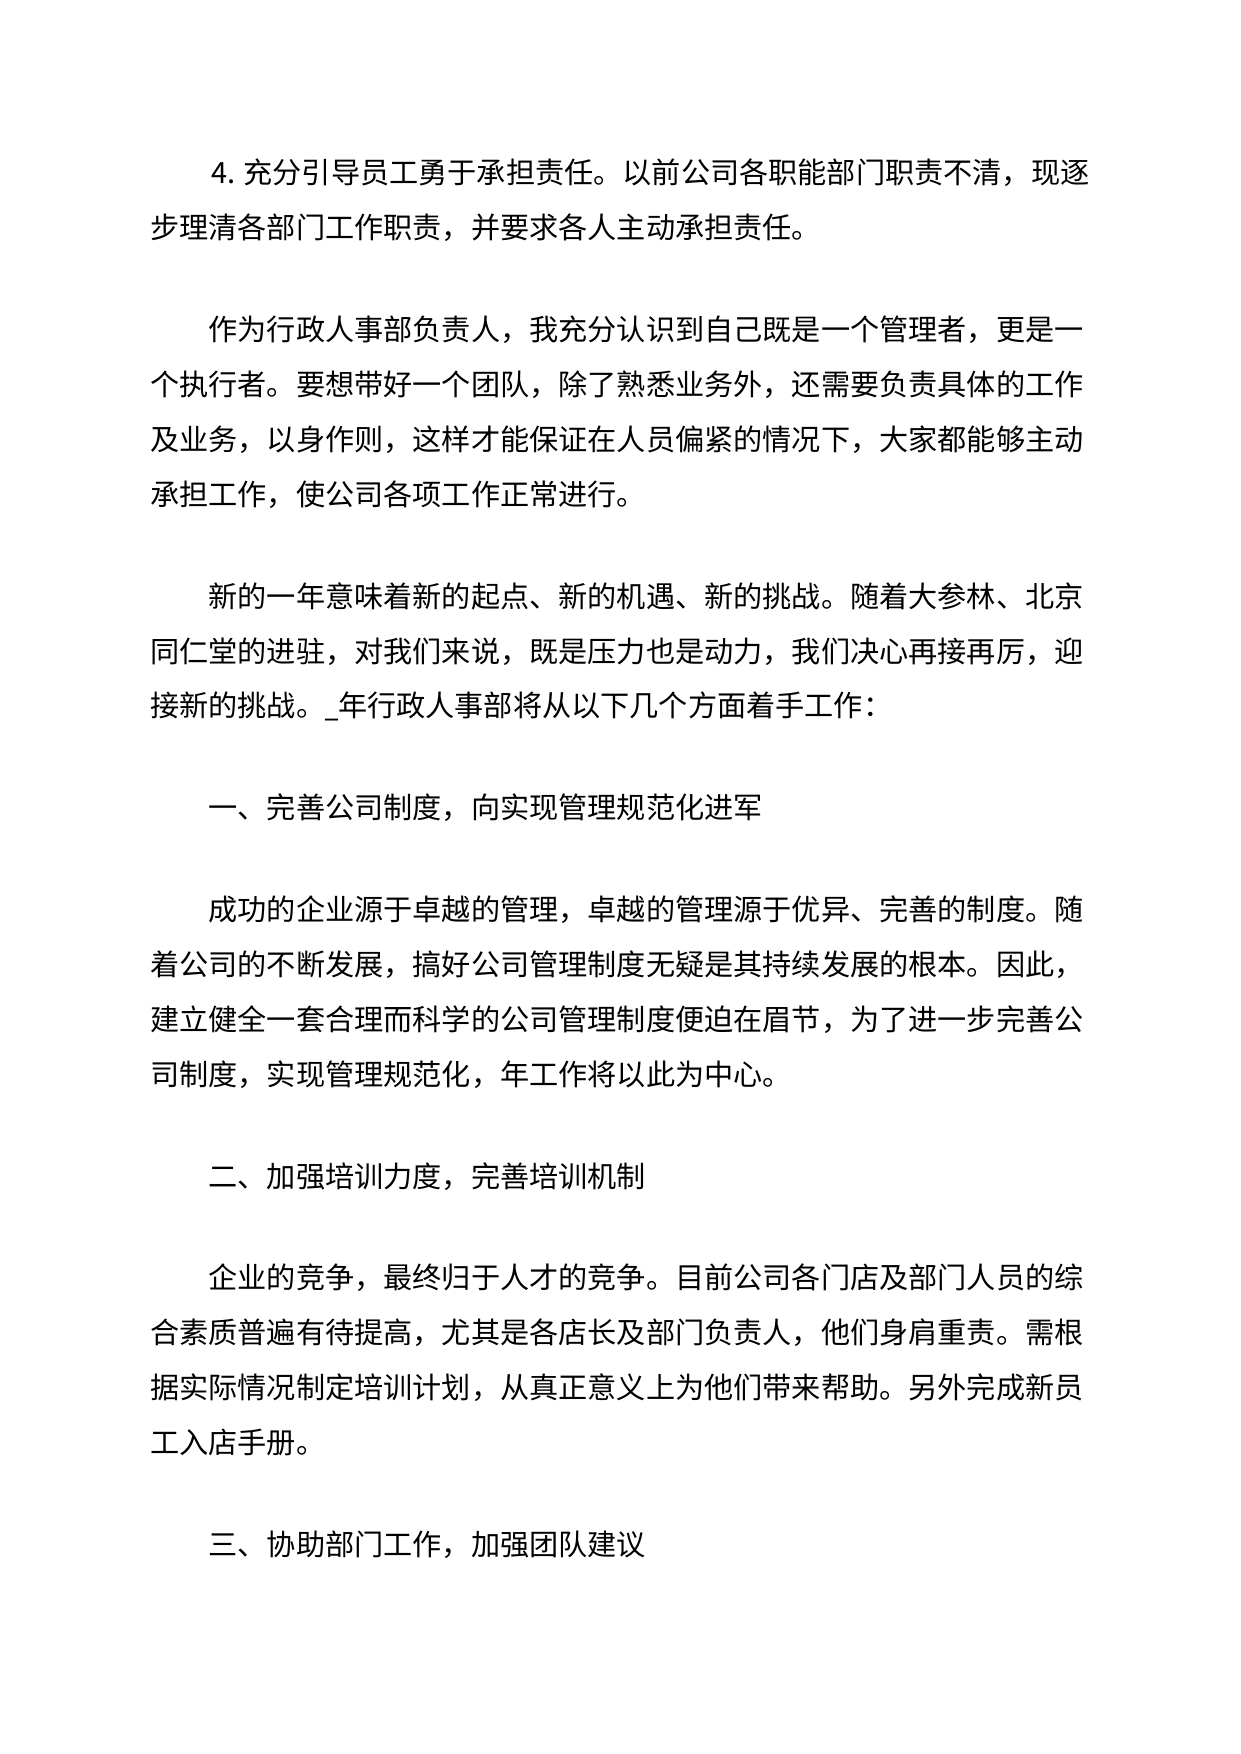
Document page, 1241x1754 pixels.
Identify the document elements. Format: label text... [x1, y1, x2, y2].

text ⒋充分引导员工勇于承担责任。以前公司各职能部门职责不清，现逐步理清各部门工作职责，并要求各人主动承担责任。 [150, 150, 1090, 247]
text 一、完善公司制度，向实现管理规范化进军 [150, 785, 1090, 827]
text 企业的竞争，最终归于人才的竞争。目前公司各门店及部门人员的综合素质普遍有待提高，尤其是各店长及部门负责人，他们身肩重责。需根据实际情况制定培训计划，从真正意义上为他们带来帮助。另外完成新员工入店手册。 [150, 1255, 1090, 1462]
text 二、加强培训力度，完善培训机制 [150, 1153, 1090, 1196]
text 作为行政人事部负责人，我充分认识到自己既是一个管理者，更是一个执行者。要想带好一个团队，除了熟悉业务外，还需要负责具体的工作及业务，以身作则，这样才能保证在人员偏紧的情况下，大家都能够主动承担工作，使公司各项工作正常进行。 [150, 307, 1090, 514]
text 新的一年意味着新的起点、新的机遇、新的挑战。随着大参林、北京同仁堂的进驻，对我们来说，既是压力也是动力，我们决心再接再厉，迎接新的挑战。_年行政人事部将从以下几个方面着手工作： [150, 573, 1090, 725]
text 成功的企业源于卓越的管理，卓越的管理源于优异、完善的制度。随着公司的不断发展，搞好公司管理制度无疑是其持续发展的根本。因此，建立健全一套合理而科学的公司管理制度便迫在眉节，为了进一步完善公司制度，实现管理规范化，年工作将以此为中心。 [150, 887, 1090, 1094]
text 三、协助部门工作，加强团队建议 [150, 1521, 1090, 1564]
